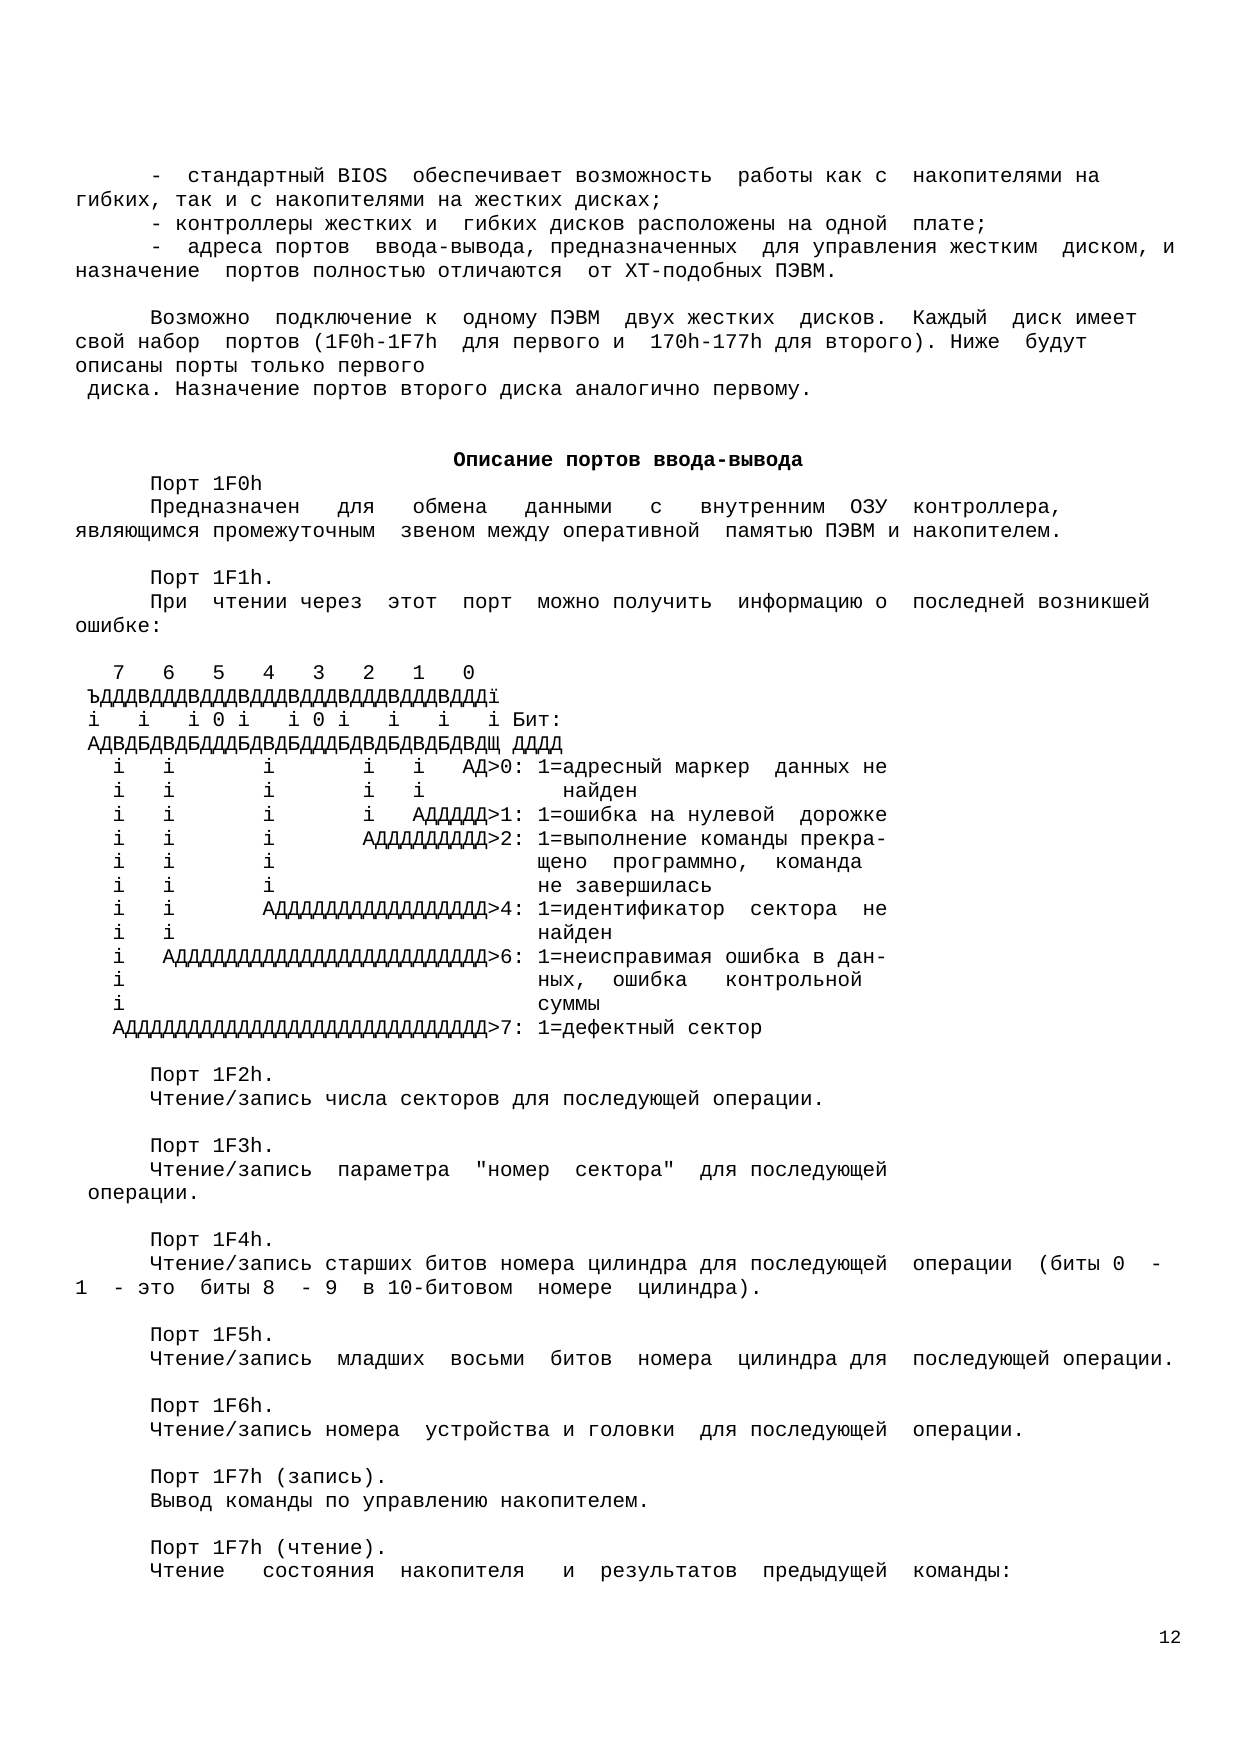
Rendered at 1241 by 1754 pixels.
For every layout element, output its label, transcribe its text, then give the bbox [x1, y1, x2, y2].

text Порт 1F3h. [75, 1135, 1181, 1158]
text і і і 0 і і 0 і і і і Бит: [75, 709, 1181, 733]
text і і і АДДДДДДДДД>2: 1=выполнение команды прекра- [75, 827, 1181, 851]
text - контроллеры жестких и гибких дисков расположены на одной плате; [75, 213, 1181, 236]
text Возможно подключение к одному ПЭВМ двух жестких дисков. Каждый диск имеет свой набор портов (1F0h-1F7h для первого и 170h-177h для второго). Ниже будут описаны порты только первого [75, 307, 1181, 378]
text ЪДДДВДДДВДДДВДДДВДДДВДДДВДДДВДДДї [75, 686, 1181, 709]
text Описание портов ввода-вывода [75, 449, 1181, 473]
text Чтение/запись числа секторов для последующей операции. [75, 1088, 1181, 1111]
text і і і і і найден [75, 780, 1181, 804]
text АДВДБДВДБДДДБДВДБДДДБДВДБДВДБДВДЩ ДДДД [75, 733, 1181, 757]
text і і і і АДДДДД>1: 1=ошибка на нулевой дорожке [75, 804, 1181, 827]
text диска. Назначение портов второго диска аналогично первому. [75, 378, 1181, 402]
text Чтение/запись младших восьми битов номера цилиндра для последующей операции. [75, 1348, 1181, 1371]
text Чтение/запись параметра "номер сектора" для последующей [75, 1158, 1181, 1182]
text Порт 1F7h (запись). [75, 1466, 1181, 1489]
text і ных, ошибка контрольной [75, 969, 1181, 993]
text Порт 1F4h. [75, 1229, 1181, 1253]
text Предназначен для обмена данными с внутренним ОЗУ контроллера, являющимся промежуточным звеном между оперативной памятью ПЭВМ и накопителем. [75, 496, 1181, 544]
text Чтение/запись старших битов номера цилиндра для последующей операции (биты 0 - 1 - это биты 8 - 9 в 10-битовом номере цилиндра). [75, 1253, 1181, 1300]
text Чтение/запись номера устройства и головки для последующей операции. [75, 1419, 1181, 1442]
text 7 6 5 4 3 2 1 0 [75, 662, 1181, 686]
text і і і не завершилась [75, 875, 1181, 898]
text - стандартный BIOS обеспечивает возможность работы как с накопителями на гибких, так и с накопителями на жестких дисках; [75, 165, 1181, 213]
text Порт 1F7h (чтение). [75, 1537, 1181, 1561]
text і і найден [75, 922, 1181, 946]
text Порт 1F1h. [75, 567, 1181, 591]
text АДДДДДДДДДДДДДДДДДДДДДДДДДДДДД>7: 1=дефектный сектор [75, 1017, 1181, 1040]
text Порт 1F0h [75, 473, 1181, 496]
text і суммы [75, 993, 1181, 1017]
text Вывод команды по управлению накопителем. [75, 1489, 1181, 1513]
text - адреса портов ввода-вывода, предназначенных для управления жестким диском, и назначение портов полностью отличаются от ХТ-подобных ПЭВМ. [75, 236, 1181, 284]
text При чтении через этот порт можно получить информацию о последней возникшей ошибке: [75, 591, 1181, 638]
text і і і і і АД>0: 1=адресный маркер данных не [75, 757, 1181, 780]
text і і і щено программно, команда [75, 851, 1181, 875]
text Порт 1F5h. [75, 1324, 1181, 1348]
text Порт 1F6h. [75, 1395, 1181, 1419]
text Порт 1F2h. [75, 1064, 1181, 1088]
text і АДДДДДДДДДДДДДДДДДДДДДДДДД>6: 1=неисправимая ошибка в дан- [75, 946, 1181, 969]
text і і АДДДДДДДДДДДДДДДДД>4: 1=идентификатор сектора не [75, 898, 1181, 922]
text операции. [75, 1182, 1181, 1206]
text Чтение состояния накопителя и результатов предыдущей команды: [75, 1561, 1181, 1584]
